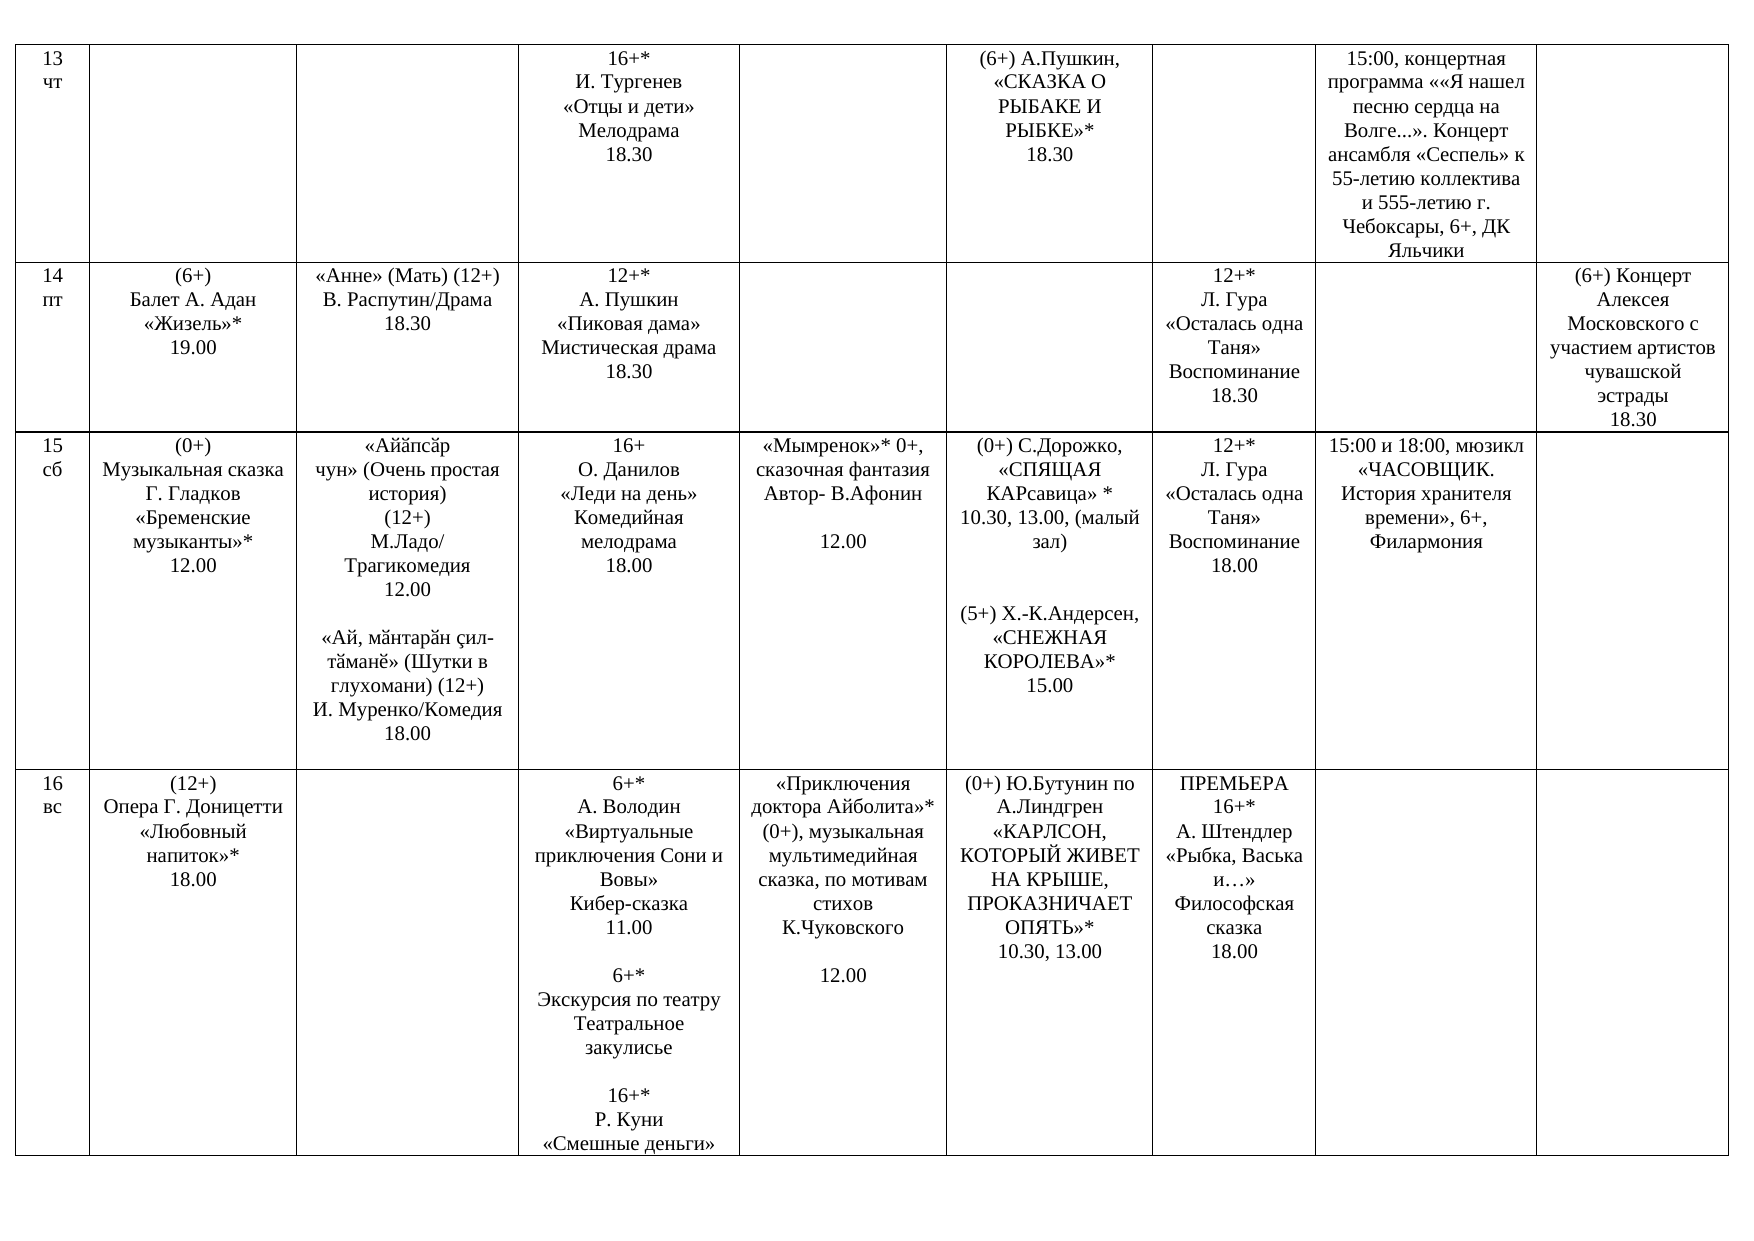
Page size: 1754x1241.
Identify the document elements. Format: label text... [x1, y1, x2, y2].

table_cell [740, 770, 946, 1155]
table_cell [1316, 263, 1536, 431]
table_cell [740, 263, 946, 431]
table_cell «Мымренок»* 0+, сказочная фантазия Автор- В.Афонин 12.00 [740, 433, 946, 769]
table_cell [1316, 770, 1536, 1155]
table_cell [1537, 770, 1728, 1155]
table_cell «Айӑпсӑр чун» (Очень простая история) (12+) М.Ладо/Трагикомедия 12.00 «Ай, мӑнтарӑн çил-тӑманӗ» (Шутки в глухомани) (12+) И. Муренко/Комедия 18.00 [297, 433, 518, 769]
table_cell [297, 45, 518, 262]
table_cell 13 чт [16, 45, 89, 262]
table_cell [1537, 45, 1728, 262]
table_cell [1153, 770, 1315, 1155]
table_cell [740, 45, 946, 262]
table_cell «Анне» (Мать) (12+) В. Распутин/Драма 18.30 [297, 263, 518, 431]
table_cell (0+) Музыкальная сказка Г. Гладков «Бременские музыканты»* 12.00 [90, 433, 296, 769]
table_cell [1537, 433, 1728, 769]
table_cell [1153, 45, 1315, 262]
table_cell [519, 770, 739, 1155]
table_cell 12+* Л. Гура «Осталась одна Таня» Воспоминание 18.00 [1153, 433, 1315, 769]
table_cell 12+* Л. Гура «Осталась одна Таня» Воспоминание 18.30 [1153, 263, 1315, 431]
table_cell 15 сб [16, 433, 89, 769]
table_cell [947, 263, 1152, 431]
table_cell [297, 770, 518, 1155]
table_cell 14 пт [16, 263, 89, 431]
table_cell 15:00 и 18:00, мюзикл «ЧАСОВЩИК. История хранителя времени», 6+, Филармония [1316, 433, 1536, 769]
table_cell 16+ О. Данилов «Леди на день» Комедийная мелодрама 18.00 [519, 433, 739, 769]
table_cell (6+) Концерт Алексея Московского с участием артистов чувашской эстрады 18.30 [1537, 263, 1728, 431]
table_cell 12+* А. Пушкин «Пиковая дама» Мистическая драма 18.30 [519, 263, 739, 431]
table_cell (0+) С.Дорожко, «СПЯЩАЯ КАРсавица» * 10.30, 13.00, (малый зал) (5+) Х.-К.Андерсен, «СНЕЖНАЯ КОРОЛЕВА»* 15.00 [947, 433, 1152, 769]
table_cell 15:00, концертная программа ««Я нашел песню сердца на Волге...». Концерт ансамбля «Сеспель» к 55-летию коллектива и 555-летию г. Чебоксары, 6+, ДК Яльчики [1316, 45, 1536, 262]
table_cell 16+* И. Тургенев «Отцы и дети» Мелодрама 18.30 [519, 45, 739, 262]
table_cell (6+) Балет А. Адан «Жизель»* 19.00 [90, 263, 296, 431]
table_cell 16 вс [16, 770, 89, 1155]
table_cell (6+) А.Пушкин, «СКАЗКА О РЫБАКЕ И РЫБКЕ»* 18.30 [947, 45, 1152, 262]
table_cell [947, 770, 1152, 1155]
table_cell [90, 45, 296, 262]
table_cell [90, 770, 296, 1155]
